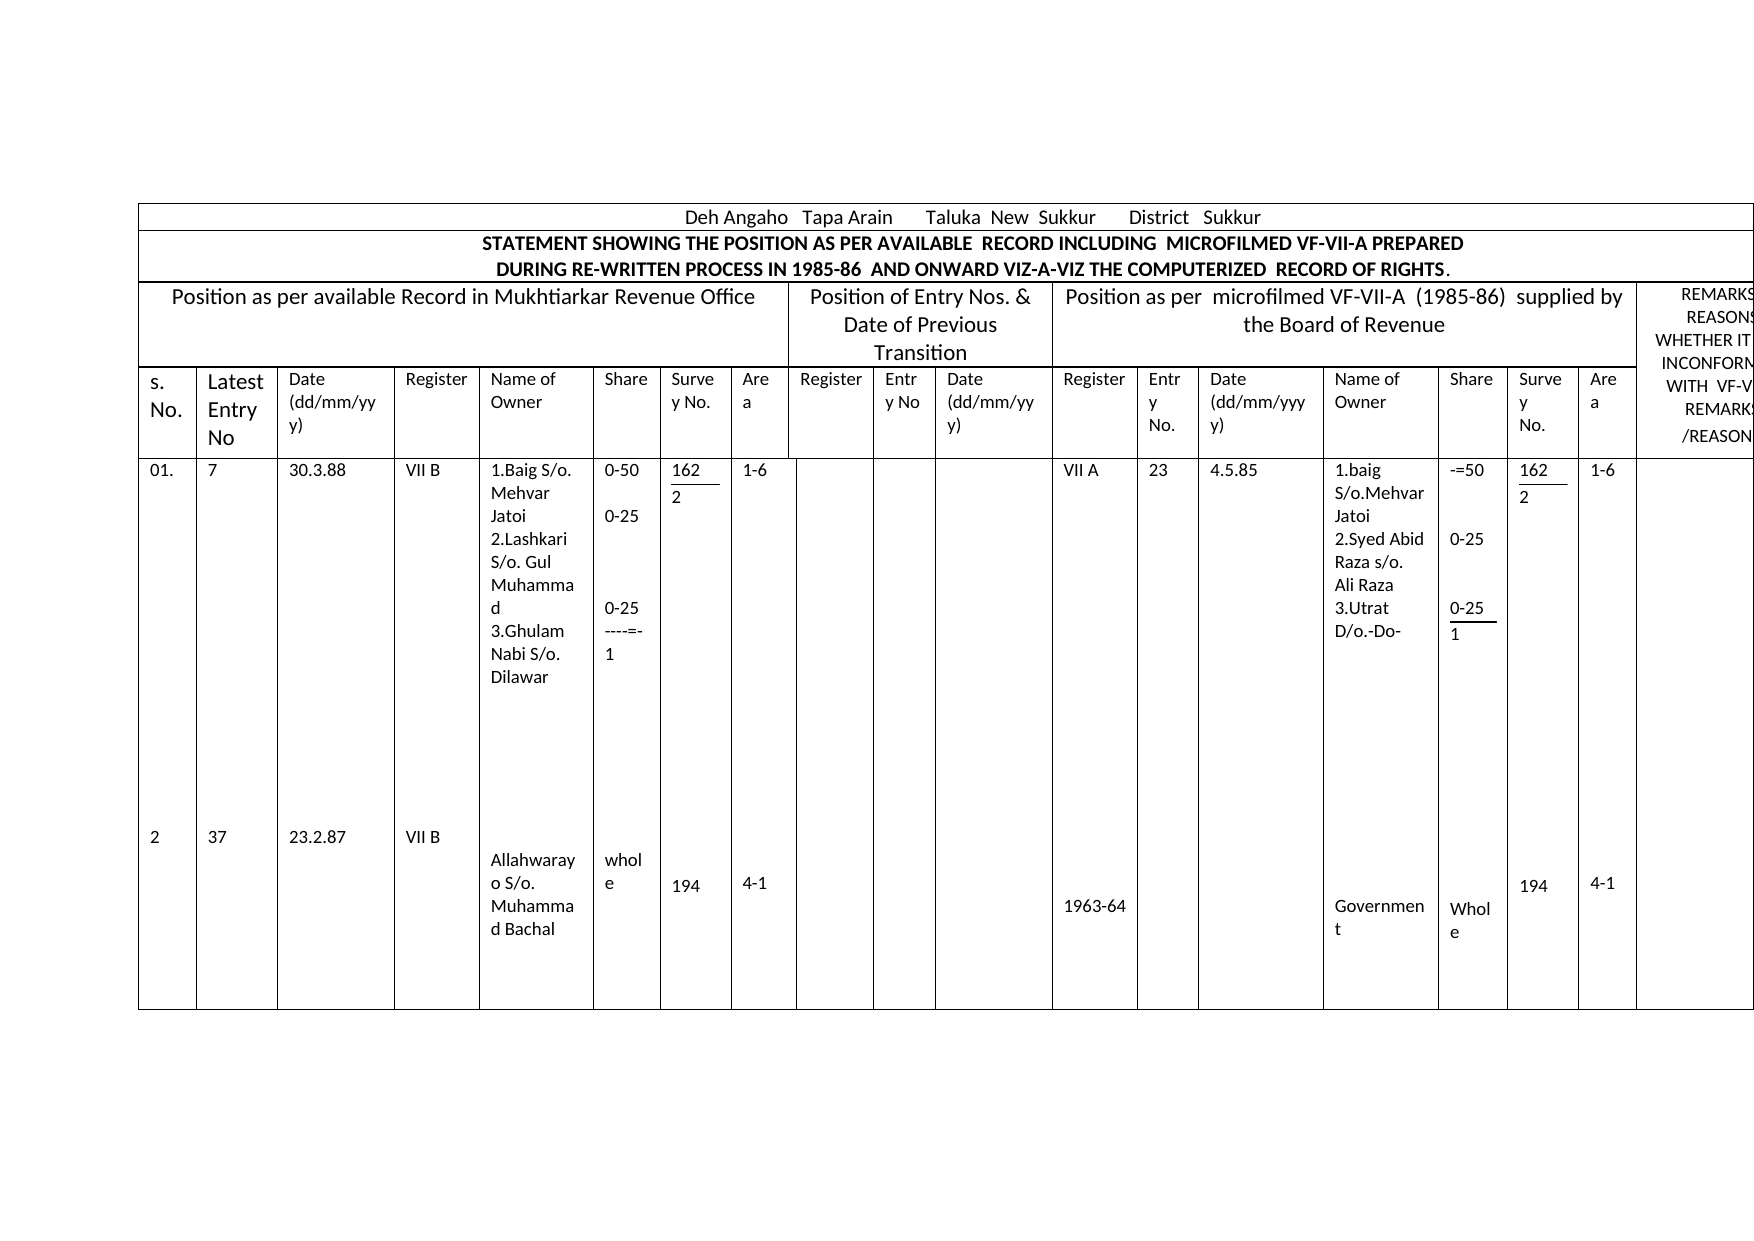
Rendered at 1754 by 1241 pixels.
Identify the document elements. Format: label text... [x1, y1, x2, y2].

table_cell [936, 459, 1052, 1008]
table_cell Share [594, 368, 660, 457]
table_cell Entry No [874, 368, 935, 457]
table_cell Share [1439, 368, 1507, 457]
table_cell 1-6 4-1 [1579, 459, 1636, 1008]
table_cell VII B VII B [395, 459, 479, 1008]
table_cell 1.baig S/o.Mehvar Jatoi 2.Syed Abid Raza s/o. Ali Raza 3.Utrat D/o.-Do- Government [1324, 459, 1438, 1008]
table_cell Register [1053, 368, 1137, 457]
table_cell 4.5.85 [1199, 459, 1323, 1008]
table_cell Area [1579, 368, 1636, 457]
table_cell Date (dd/mm/yyy) [936, 368, 1052, 457]
table_cell STATEMENT SHOWING THE POSITION AS PER AVAILABLE RECORD INCLUDING MICROFILMED VF-VII-A PREPARED DURING RE-WRITTEN PROCESS IN 1985-86 AND ONWARD VIZ-A-VIZ THE COMPUTERIZED RECORD OF RIGHTS. [139, 231, 1753, 281]
table_header Deh Angaho Tapa Arain Taluka New Sukkur District Sukkur [139, 204, 1753, 229]
table_cell Survey No. [661, 368, 731, 457]
table_cell Register [395, 368, 479, 457]
table_cell Name of Owner [480, 368, 593, 457]
table_cell REMARKS/REASONS WHETHER IT IS IN INCONFORMITY WITH VF-VII-A REMARKS /REASONS [1637, 283, 1753, 457]
table_cell Date (dd/mm/yyyy) [1199, 368, 1323, 457]
table_cell Name of Owner [1324, 368, 1438, 457]
table_cell [797, 459, 873, 1008]
table_cell Position as per microfilmed VF-VII-A (1985-86) supplied by the Board of Revenue [1053, 283, 1636, 366]
table_cell 162 2 194 [661, 459, 731, 1008]
table_cell [1637, 459, 1753, 1008]
table_cell 162 2 194 [1508, 459, 1578, 1008]
table_cell [874, 459, 935, 1008]
table_cell Position of Entry Nos. & Date of Previous Transition [789, 283, 1052, 366]
table_cell Position as per available Record in Mukhtiarkar Revenue Office [139, 283, 788, 366]
table_cell 01. 2 [139, 459, 196, 1008]
table_cell Latest Entry No [197, 368, 277, 457]
table_cell 30.3.88 23.2.87 [278, 459, 394, 1008]
table_cell -=50 0-25 0-25 1 Whole [1439, 459, 1507, 1008]
table_cell 1-6 4-1 [732, 459, 796, 1008]
table_cell Area [732, 368, 788, 457]
table_cell Survey No. [1508, 368, 1578, 457]
table_cell 1.Baig S/o. Mehvar Jatoi 2.Lashkari S/o. Gul Muhammad 3.Ghulam Nabi S/o. Dilawar Allahwarayo S/o. Muhammad Bachal [480, 459, 593, 1008]
table_cell 23 [1138, 459, 1198, 1008]
table_cell Entry No. [1138, 368, 1198, 457]
table_cell Date (dd/mm/yyy) [278, 368, 394, 457]
table_cell s. No. [139, 368, 196, 457]
table_cell Register [789, 368, 873, 457]
table_cell 7 37 [197, 459, 277, 1008]
table_cell 0-50 0-25 0-25 ----=- 1 whole [594, 459, 660, 1008]
table_cell VII A 1963-64 [1053, 459, 1137, 1008]
